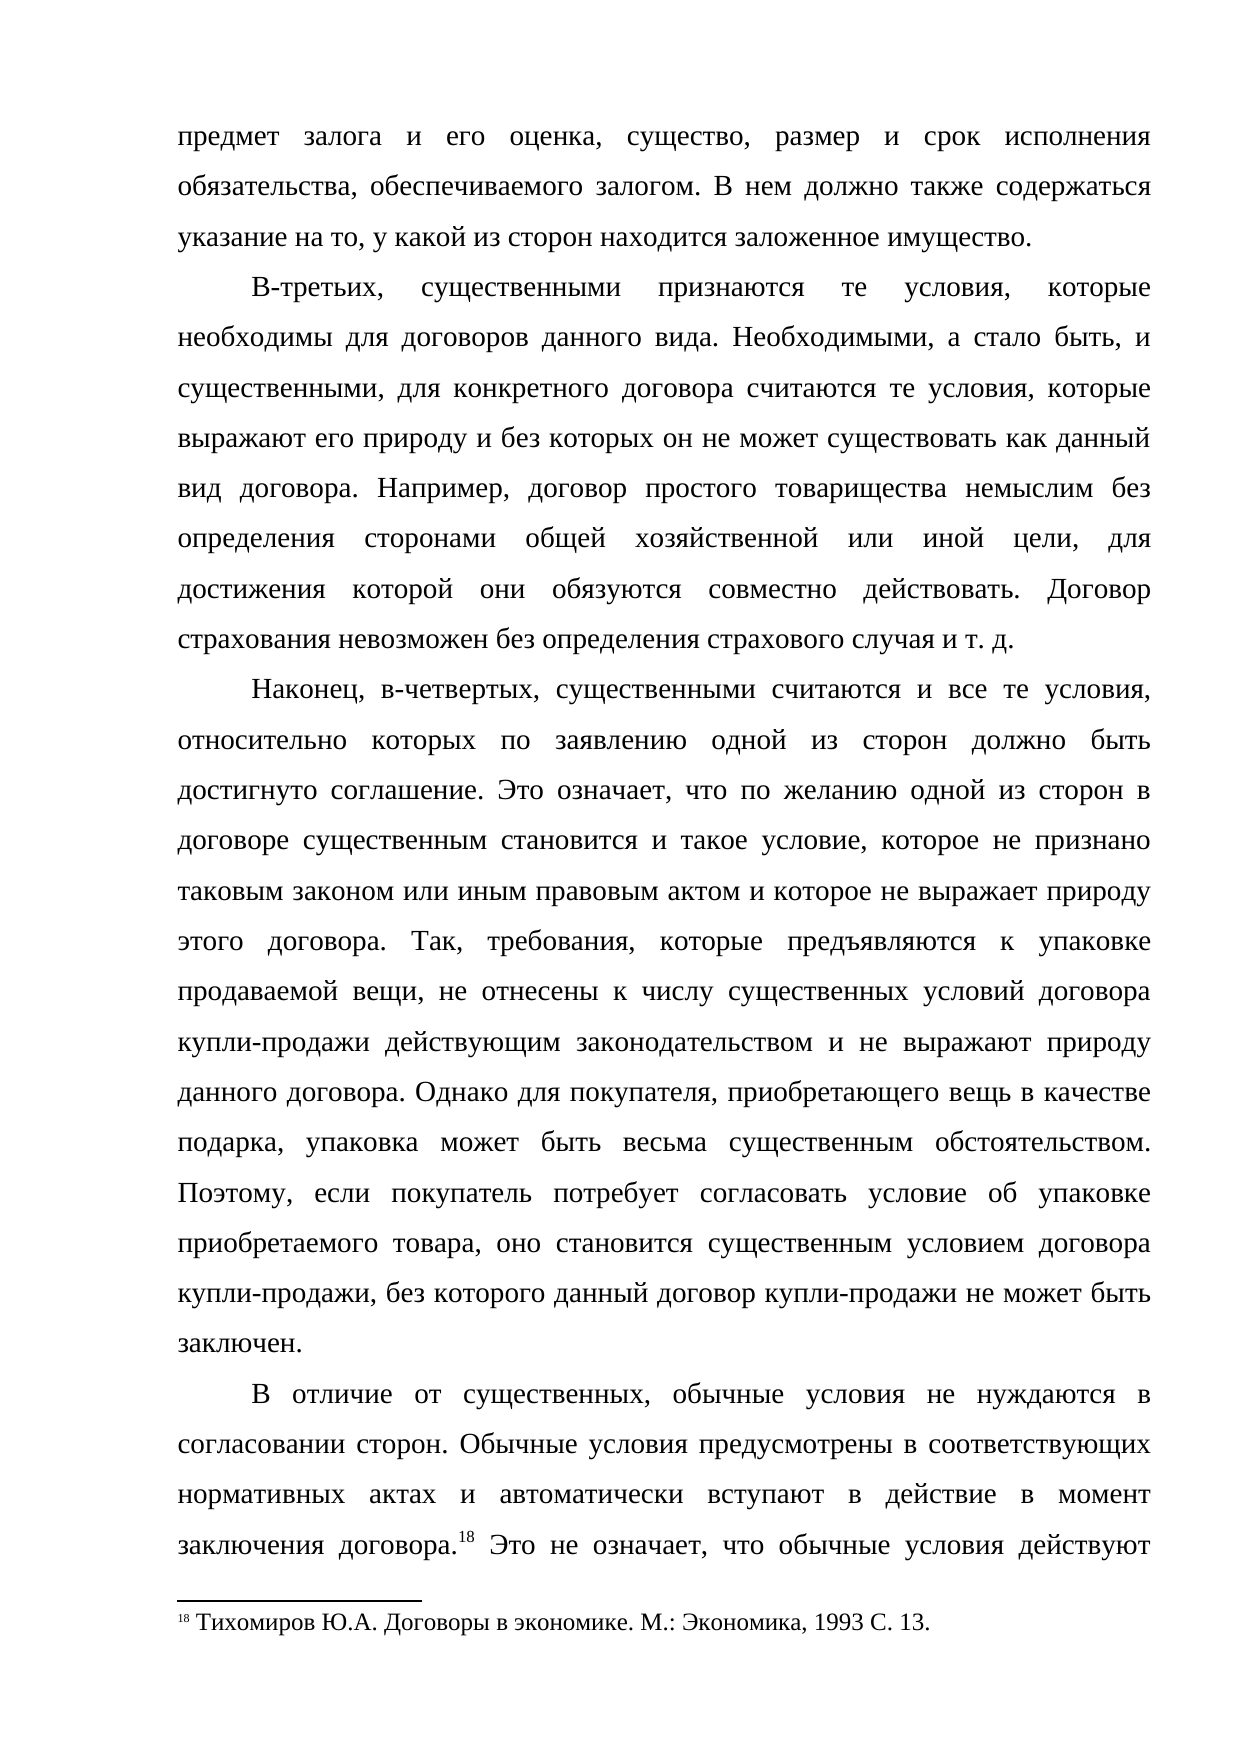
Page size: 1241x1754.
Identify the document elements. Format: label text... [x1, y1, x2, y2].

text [177, 1376, 1152, 1560]
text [177, 118, 1152, 252]
text Наконец, в-четвертых, существенными считаются и все те условия, относительно которых по заявлению одной из сторон должно быть достигнуто соглашение. Это означает, что по желанию одной из сторон в договоре существенным становится и такое условие, которое не признано таковым законом или иным правовым актом и которое не выражает природу этого договора. Так, требования, которые предъявляются к упаковке продаваемой вещи, не отнесены к числу существенных условий договора купли-продажи действующим законодательством и не выражают природу данного договора. Однако для покупателя, приобретающего вещь в качестве подарка, упаковка может быть весьма существенным обстоятельством. Поэтому, если покупатель потребует согласовать условие об упаковке приобретаемого товара, оно становится существенным условием договора купли-продажи, без которого данный договор купли-продажи не может быть заключен. [177, 672, 1152, 1359]
text В-третьих, существенными признаются те условия, которые необходимы для договоров данного вида. Необходимыми, а стало быть, и существенными, для конкретного договора считаются те условия, которые выражают его природу и без которых он не может существовать как данный вид договора. Например, договор простого товарищества немыслим без определения сторонами общей хозяйственной или иной цели, для достижения которой они обязуются совместно действовать. Договор страхования невозможен без определения страхового случая и т. д. [177, 269, 1152, 655]
